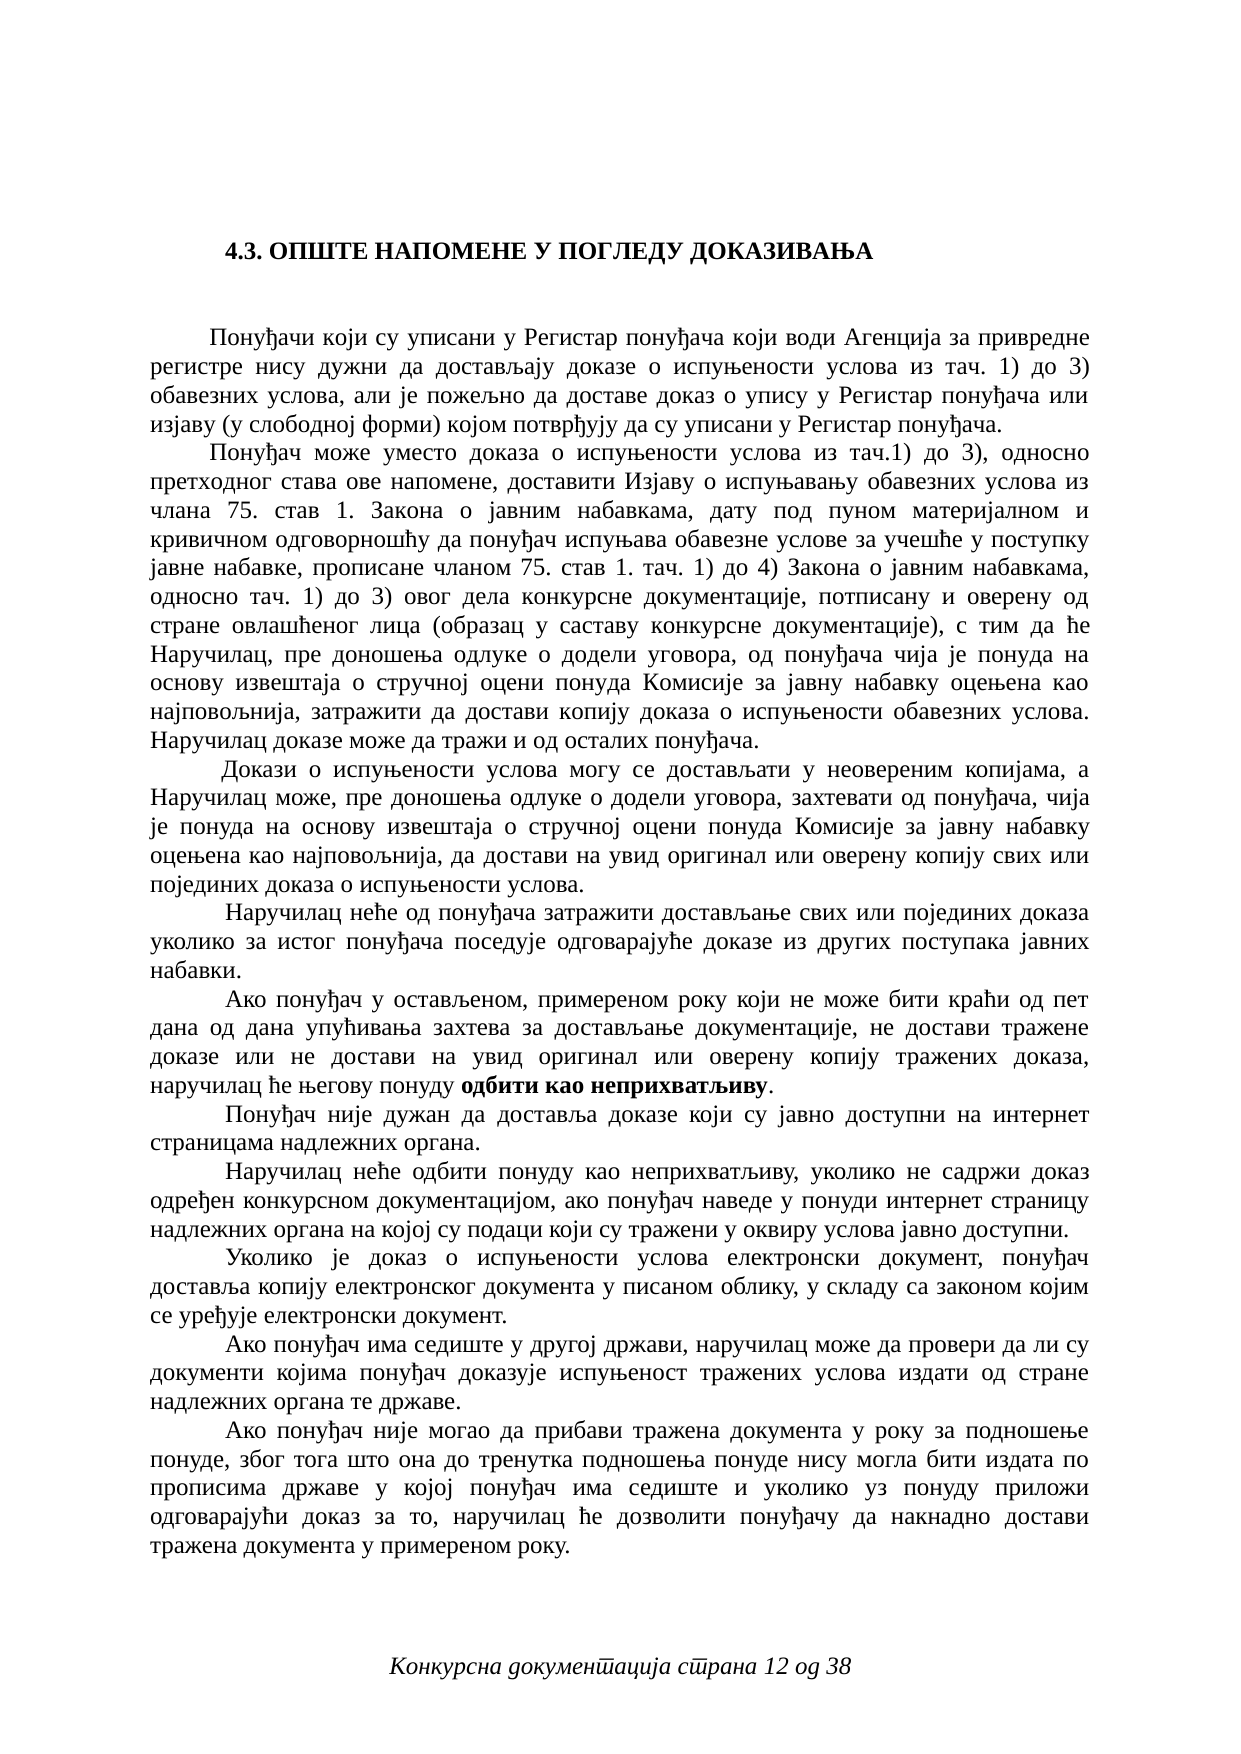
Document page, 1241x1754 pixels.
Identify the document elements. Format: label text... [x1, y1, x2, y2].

text Понуђач није дужан да доставља доказе који су јавно доступни на интернет страницама надлежних органа. [150, 1099, 1090, 1156]
text Наручилац неће од понуђача затражити достављање свих или појединих доказа уколико за истог понуђача поседује одговарајуће доказе из других поступака јавних набавки. [150, 897, 1090, 984]
text Докази о испуњености услова могу се достављати у неовереним копијама, а Наручилац може, пре доношења одлуке о додели уговора, захтевати од понуђача, чија је понуда на основу извештаја о стручној оцени понуда Комисије за јавну набавку оцењена као најповољнија, да достави на увид оригинал или оверену копију свих или појединих доказа о испуњености услова. [150, 754, 1090, 897]
text Понуђачи који су уписани у Регистар понуђача који води Агенција за привредне регистре нису дужни да достављају доказе о испуњености услова из тач. 1) до 3) обавезних услова, али је пожељно да доставе доказ о упису у Регистар понуђача или изјаву (у слободној форми) којом потврђују да су уписани у Регистар понуђача. [150, 322, 1090, 437]
text Ако понуђач у остављеном, примереном року који не може бити краћи од пет дана од дана упућивања захтева за достављање документације, не достави тражене доказе или не достави на увид оригинал или оверену копију тражених доказа, наручилац ће његову понуду одбити као неприхватљиву. [150, 984, 1090, 1099]
text Уколико је доказ о испуњености услова електронски документ, понуђач доставља копију електронског документа у писаном облику, у складу са законом којим се уређује електронски документ. [150, 1242, 1090, 1329]
text Наручилац неће одбити понуду као неприхватљиву, уколико не садржи доказ одређен конкурсном документацијом, ако понуђач наведе у понуди интернет страницу надлежних органа на којој су подаци који су тражени у оквиру услова јавно доступни. [150, 1156, 1090, 1242]
text 4.3. ОПШТЕ НАПОМЕНЕ У ПОГЛЕДУ ДОКАЗИВАЊА [150, 236, 1090, 265]
text Ако понуђач није могао да прибави тражена документа у року за подношење понуде, због тога што она до тренутка подношења понуде нису могла бити издата по прописима државе у којој понуђач има седиште и уколико уз понуду приложи одговарајући доказ за то, наручилац ће дозволити понуђачу да накнадно достави тражена документа у примереном року. [150, 1415, 1090, 1559]
text Ако понуђач има седиште у другој држави, наручилац може да провери да ли су документи којима понуђач доказује испуњеност тражених услова издати од стране надлежних органа те државе. [150, 1329, 1090, 1415]
text Понуђач може уместо доказа о испуњености услова из тач.1) до 3), односно претходног става ове напомене, доставити Изјаву о испуњавању обавезних услова из члана 75. став 1. Закона о јавним набавкама, дату под пуном материјалном и кривичном одговорношћу да понуђач испуњава обавезне услове за учешће у поступку јавне набавке, прописане чланом 75. став 1. тач. 1) до 4) Закона о јавним набавкама, односно тач. 1) до 3) овог дела конкурсне документације, потписану и оверену од стране овлашћеног лица (образац у саставу конкурсне документације), с тим да ће Наручилац, пре доношења одлуке о додели уговора, од понуђача чија је понуда на основу извештаја о стручној оцени понуда Комисије за јавну набавку оцењена као најповољнија, затражити да достави копију доказа о испуњености обавезних услова. Наручилац доказе може да тражи и од осталих понуђача. [150, 437, 1090, 754]
